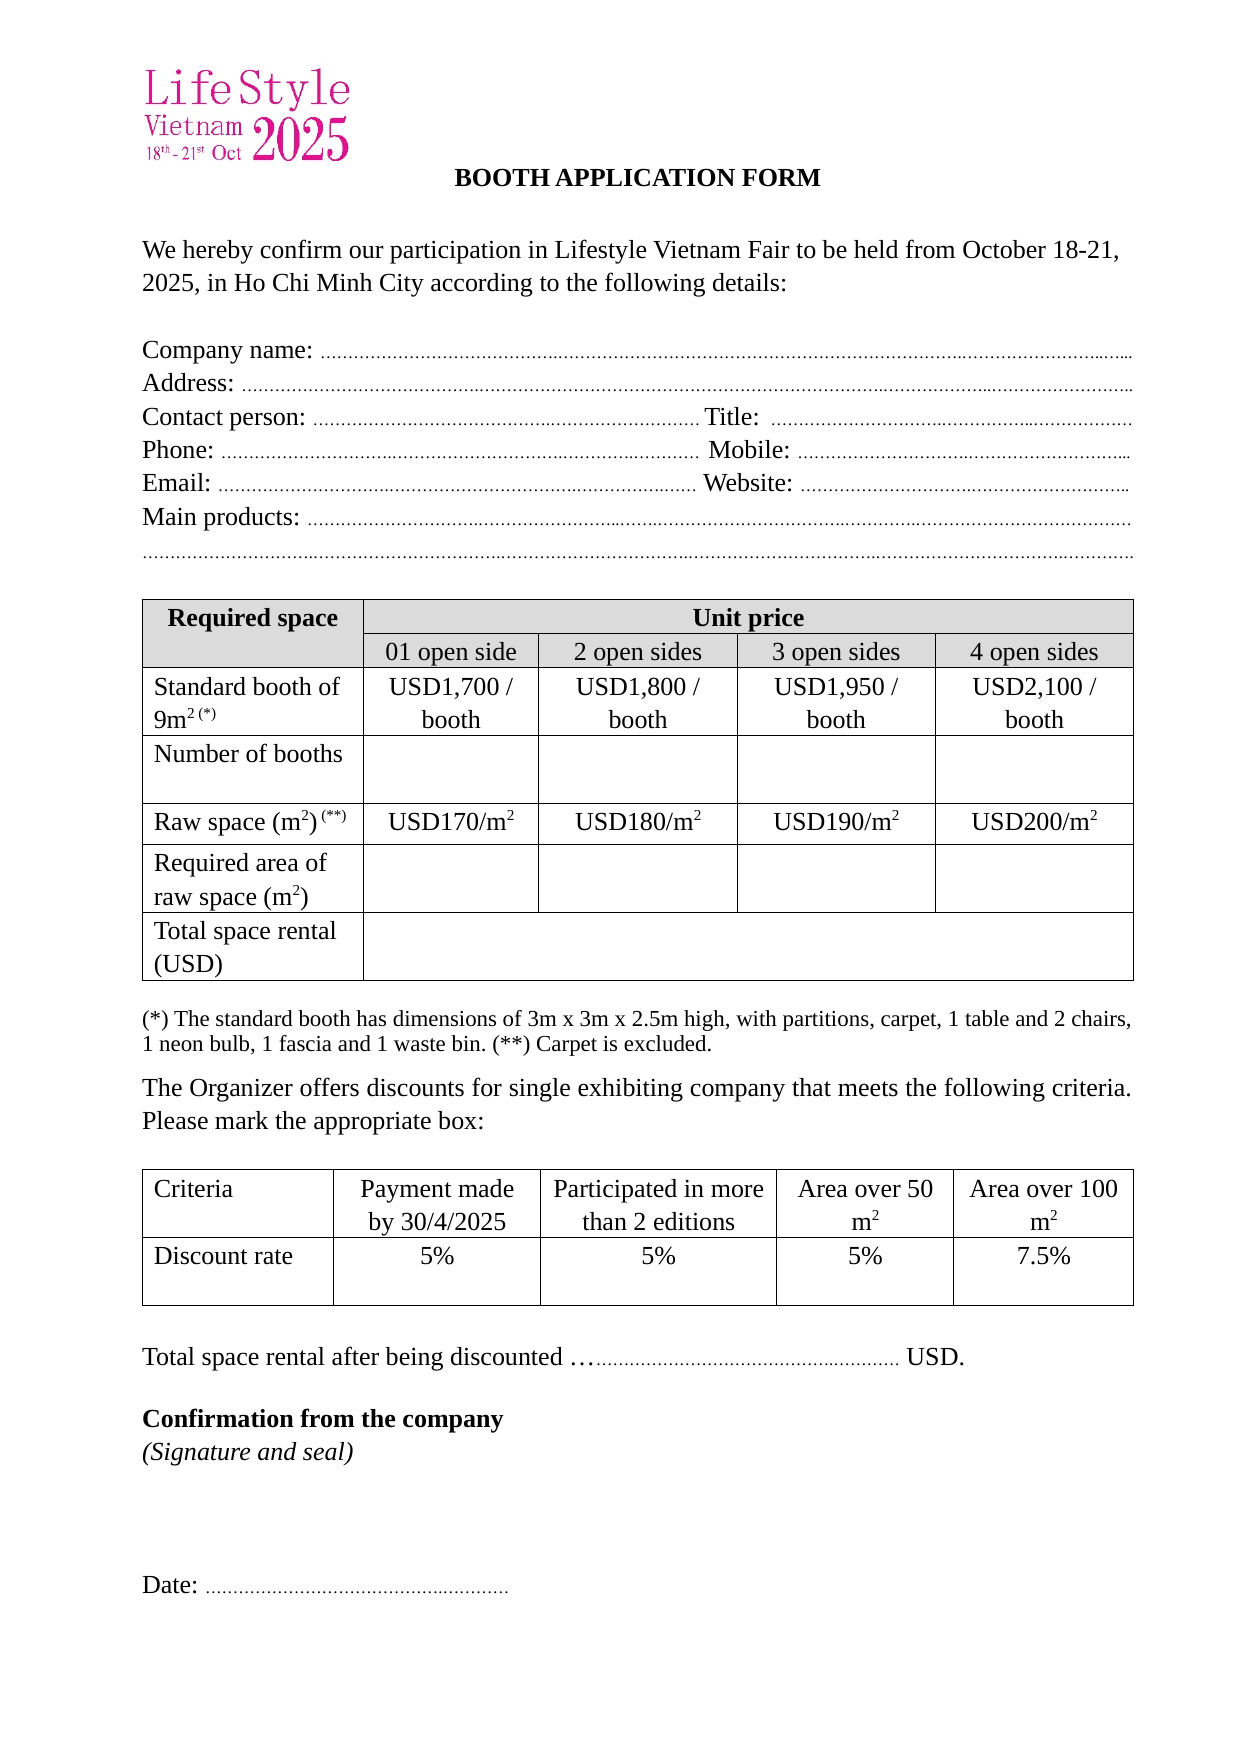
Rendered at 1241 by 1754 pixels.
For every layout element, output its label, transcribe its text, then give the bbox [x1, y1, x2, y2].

text Company name: …………………………………….……………………………………………………………….……………………..…... [142, 332, 1134, 365]
text BOOTH APPLICATION FORM [142, 162, 1134, 192]
text Phone: ………………………….………………………….………….………… Mobile: ………………………….………………………... [142, 432, 1134, 465]
text ………………………….…………………………….…………………………….…………………………….…………………………….…………. [142, 532, 1134, 565]
text Contact person: …………………………………….……………………… Title: ………………………….……………..……………… [142, 398, 1134, 432]
table_cell 3 open sides [738, 634, 935, 667]
table_cell Standard booth of 9m2 (*) [143, 668, 363, 735]
text Total space rental after being discounted ……………………………………….………… USD. [142, 1339, 1134, 1372]
table_cell USD170/m2 [364, 804, 538, 844]
table_cell [738, 845, 935, 912]
table_cell 01 open side [364, 634, 538, 667]
text (*) The standard booth has dimensions of 3m x 3m x 2.5m high, with partitions, carpet, 1 table and 2 chairs, 1 neon bulb, 1 fascia and 1 waste bin. (**) Carpet is excluded. [142, 981, 1134, 1057]
table_cell Raw space (m2) (**) [143, 804, 363, 844]
table_cell [936, 845, 1133, 912]
table_cell 7.5% [954, 1238, 1133, 1305]
table_cell USD2,100 / booth [936, 668, 1133, 735]
table_cell [364, 845, 538, 912]
table_header Area over 100 m2 [954, 1170, 1133, 1237]
table_cell 5% [777, 1238, 953, 1305]
table_header Unit price [364, 600, 1133, 633]
text The Organizer offers discounts for single exhibiting company that meets the following criteria. Please mark the appropriate box: [142, 1069, 1134, 1136]
text Email: ………………………….…………………………….…………….…… Website: ………………………….……………………….. [142, 465, 1134, 498]
picture [111, 37, 376, 194]
table_cell [539, 845, 737, 912]
text We hereby confirm our participation in Lifestyle Vietnam Fair to be held from October 18-21, 2025, in Ho Chi Minh City according to the following details: [142, 232, 1134, 298]
table_header Required space [143, 600, 363, 667]
table_cell 5% [541, 1238, 776, 1305]
table_cell USD1,800 / booth [539, 668, 737, 735]
table_cell USD180/m2 [539, 804, 737, 844]
table_cell Number of booths [143, 736, 363, 803]
table_cell USD1,950 / booth [738, 668, 935, 735]
table_cell 2 open sides [539, 634, 737, 667]
table_cell USD190/m2 [738, 804, 935, 844]
table_cell Total space rental (USD) [143, 913, 363, 979]
table_header Criteria [143, 1170, 333, 1237]
table_cell USD1,700 / booth [364, 668, 538, 735]
table_header Payment made by 30/4/2025 [334, 1170, 540, 1237]
text Confirmation from the company [142, 1401, 1134, 1434]
table_cell [364, 913, 1133, 979]
text Main products: ………………………….……………………..…….…………………………….………….………………………………… [142, 498, 1134, 532]
table_cell 4 open sides [936, 634, 1133, 667]
table_cell [738, 736, 935, 803]
table_header Participated in more than 2 editions [541, 1170, 776, 1237]
table_cell [539, 736, 737, 803]
text Date: …………………………………….………… [142, 1567, 1134, 1601]
table_cell [936, 736, 1133, 803]
table_cell USD200/m2 [936, 804, 1133, 844]
text (Signature and seal) [142, 1434, 1134, 1467]
table_cell 5% [334, 1238, 540, 1305]
table_cell Discount rate [143, 1238, 333, 1305]
text Address: …………………………………….……………………………………………………………….………………..…………………….. [142, 365, 1134, 398]
table_header Area over 50 m2 [777, 1170, 953, 1237]
table_cell [364, 736, 538, 803]
table_cell Required area of raw space (m2) [143, 845, 363, 912]
